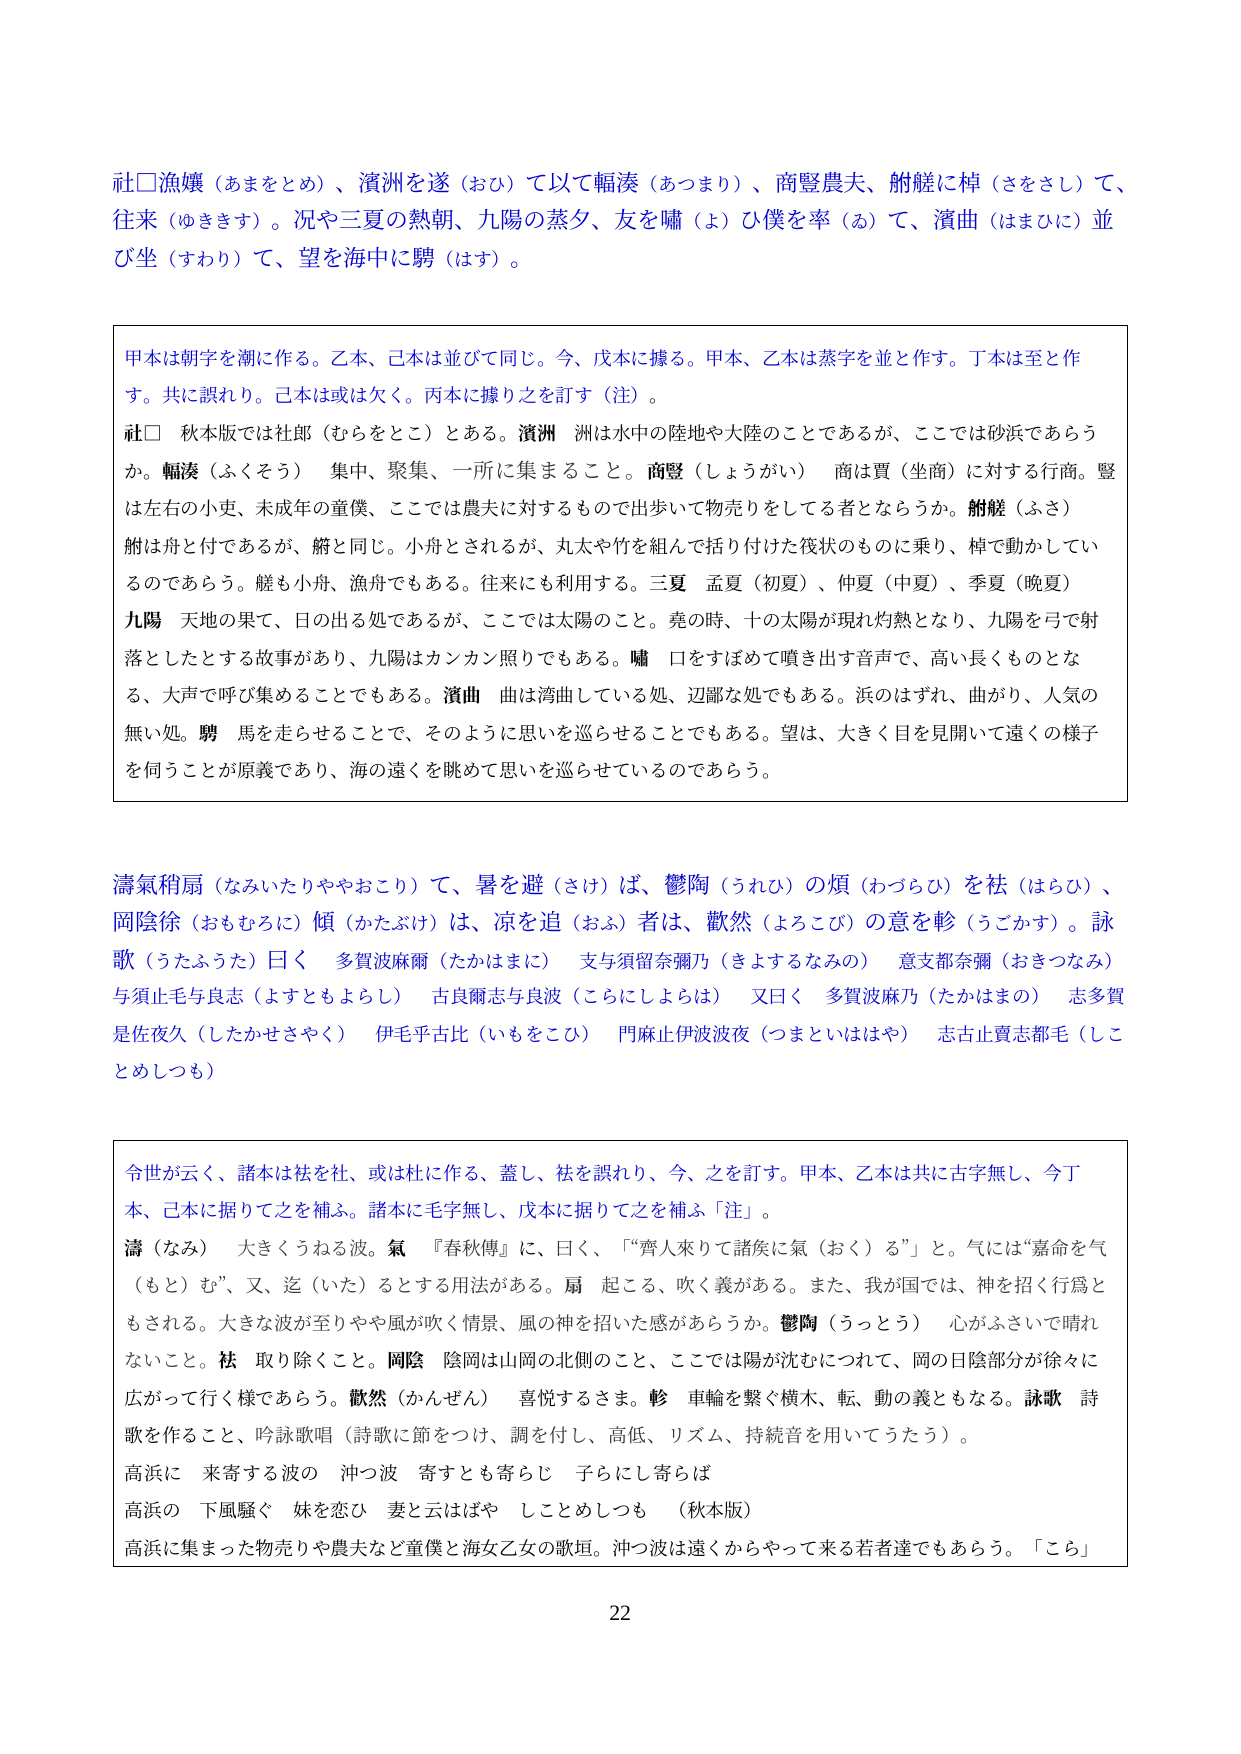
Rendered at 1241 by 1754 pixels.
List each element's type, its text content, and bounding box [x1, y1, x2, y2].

text 濤氣稍扇（なみいたりややおこり）て、暑を避（さけ）ば、鬱陶（うれひ）の煩（わづらひ）を袪（はらひ）、岡陰徐（おもむろに）傾（かたぶけ）は、凉を追（おふ）者は、歡然（よろこび）の意を軫（うごかす）。詠歌（うたふうた）曰く 多賀波麻爾（たかはまに） 支与須留奈彌乃（きよするなみの） 意支都奈彌（おきつなみ） 与須止毛与良志（よすともよらし） 古良爾志与良波（こらにしよらは） 又曰く 多賀波麻乃（たかはまの） 志多賀是佐夜久（したかせさやく） 伊毛乎古比（いもをこひ） 門麻止伊波波夜（つまといははや） 志古止賣志都毛（しことめしつも） [112, 865, 1128, 1127]
text 社□漁孃（あまをとめ）、濱洲を遂（おひ）て以て輻湊（あつまり）、商豎農夫、䑧艖に棹（さをさし）て、往来（ゆききす）。况や三夏の熱朝、九陽の蒸夕、友を嘯（よ）ひ僕を率（ゐ）て、濱曲（はまひに）並び坐（すわり）て、望を海中に騁（はす）。 [112, 163, 1128, 313]
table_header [114, 1141, 1127, 1566]
table_header 甲本は朝字を潮に作る。乙本、己本は並びて同じ。今、戊本に據る。甲本、乙本は蒸字を並と作す。丁本は至と作す。共に誤れり。己本は或は欠く。丙本に據り之を訂す（注）。 社□ 秋本版では社郎（むらをとこ）とある。濱洲 洲は水中の陸地や大陸のことであるが、ここでは砂浜であらうか。輻湊（ふくそう） 集中、聚集、一所に集まること。商豎（しょうがい） 商は賈（坐商）に対する行商。豎は左右の小吏、未成年の童僕、ここでは農夫に対するもので出歩いて物売りをしてる者とならうか。䑧艖（ふさ） 䑧は舟と付であるが、䒀と同じ。小舟とされるが、丸太や竹を組んで括り付けた筏状のものに乗り、棹で動かしているのであらう。艖も小舟、漁舟でもある。往来にも利用する。三夏 孟夏（初夏）、仲夏（中夏）、季夏（晩夏） 九陽 天地の果て、日の出る処であるが、ここでは太陽のこと。堯の時、十の太陽が現れ灼熱となり、九陽を弓で射落としたとする故事があり、九陽はカンカン照りでもある。嘯 口をすぼめて噴き出す音声で、高い長くものとなる、大声で呼び集めることでもある。濱曲 曲は湾曲している処、辺鄙な処でもある。浜のはずれ、曲がり、人気の無い処。騁 馬を走らせることで、そのように思いを巡らせることでもある。望は、大きく目を見開いて遠くの様子を伺うことが原義であり、海の遠くを眺めて思いを巡らせているのであらう。 [114, 326, 1127, 801]
